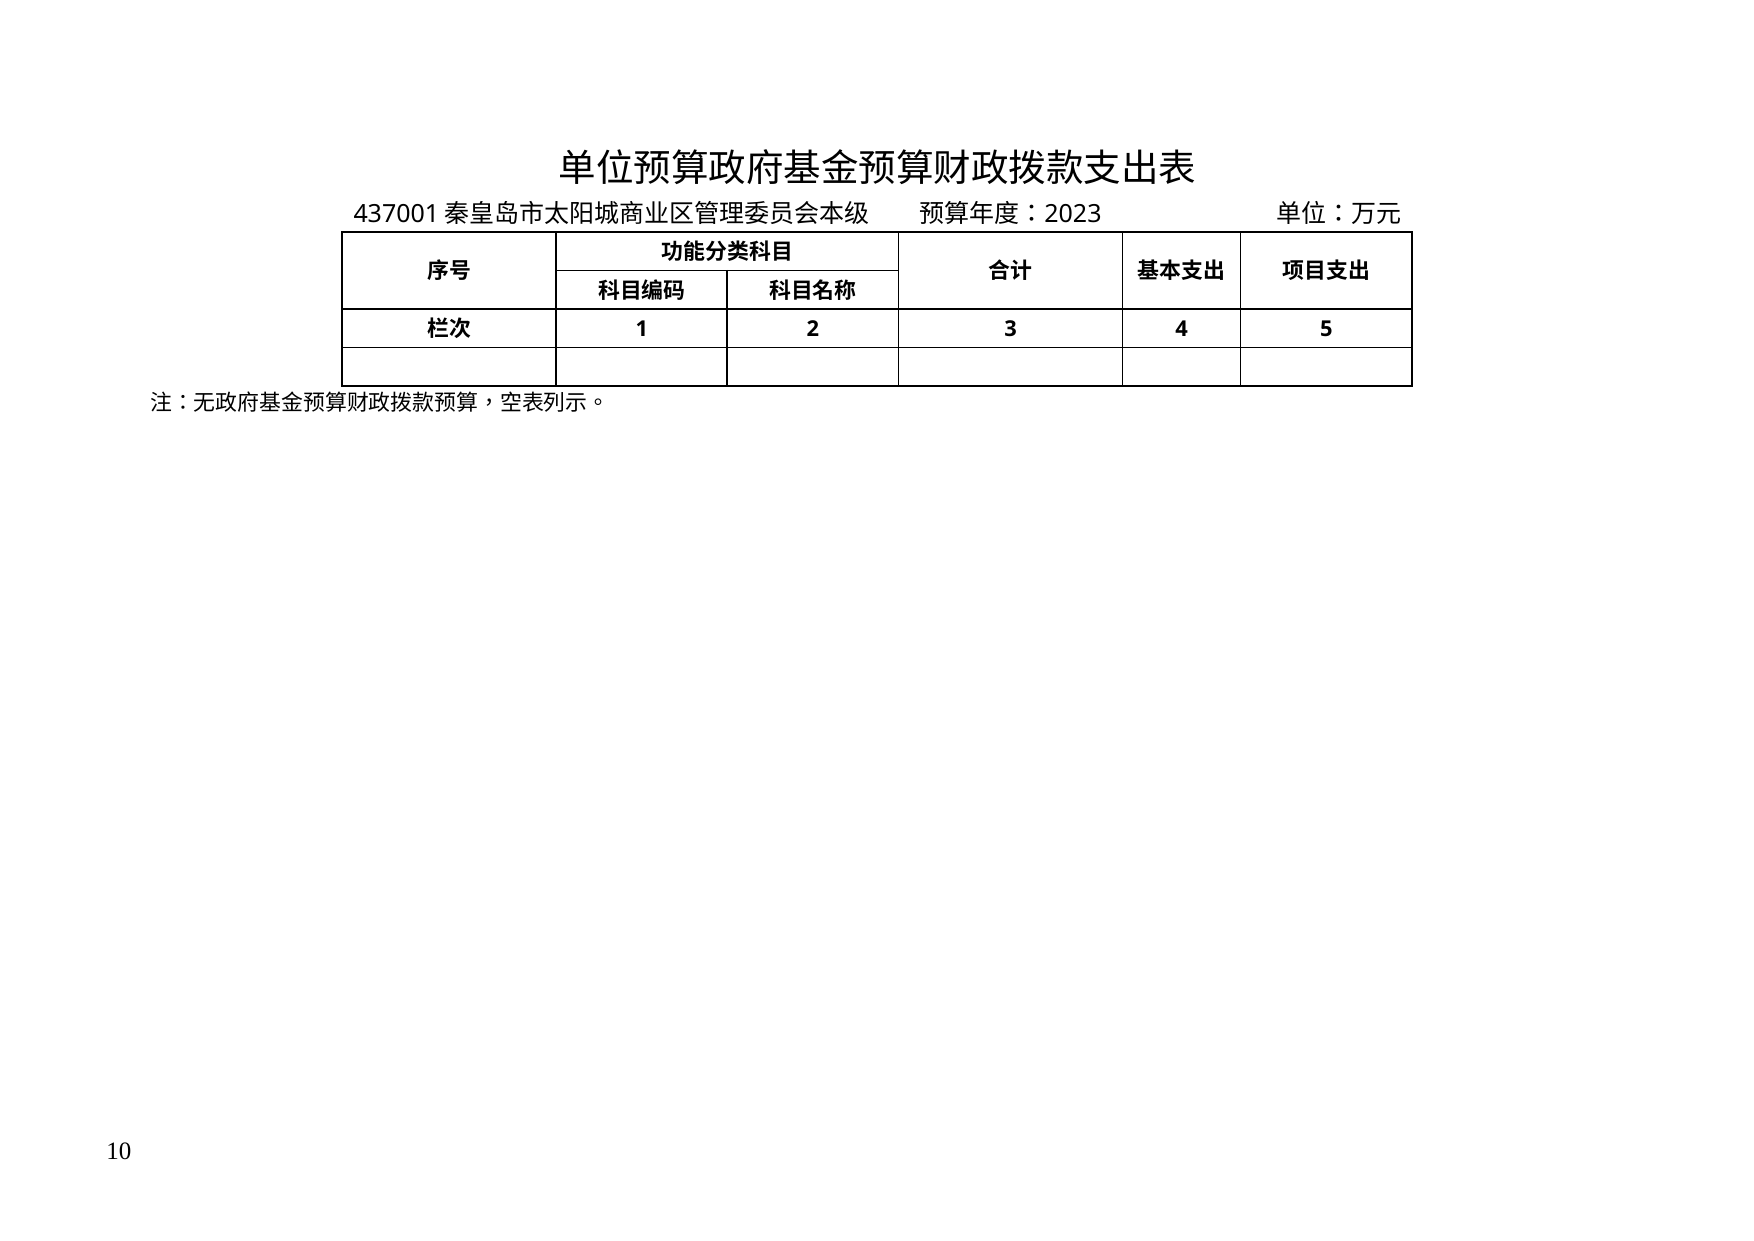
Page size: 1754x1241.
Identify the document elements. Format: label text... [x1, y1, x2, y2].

table_header 437001秦皇岛市太阳城商业区管理委员会本级 [343, 195, 898, 231]
table_cell 合计 [899, 233, 1122, 308]
table_header 单位：万元 [1123, 195, 1411, 231]
table_cell 栏次 [343, 310, 555, 347]
table_cell [343, 348, 555, 385]
table_cell 1 [557, 310, 726, 347]
text 单位预算政府基金预算财政拨款支出表 [106, 142, 1648, 193]
text 注：无政府基金预算财政拨款预算，空表列示。 [106, 387, 1648, 416]
table_cell 4 [1123, 310, 1240, 347]
table_cell [899, 348, 1122, 385]
table_cell [557, 348, 726, 385]
table_cell 3 [899, 310, 1122, 347]
table_cell [728, 348, 898, 385]
table_cell 2 [728, 310, 898, 347]
table_cell 功能分类科目 [557, 233, 898, 270]
table_cell 项目支出 [1241, 233, 1411, 308]
table_cell [1123, 348, 1240, 385]
table_cell 基本支出 [1123, 233, 1240, 308]
table_cell 序号 [343, 233, 555, 308]
table_cell [1241, 348, 1411, 385]
table_cell 科目编码 [557, 271, 726, 308]
table_cell 5 [1241, 310, 1411, 347]
table_header 预算年度：2023 [899, 195, 1122, 231]
table_cell 科目名称 [728, 271, 898, 308]
